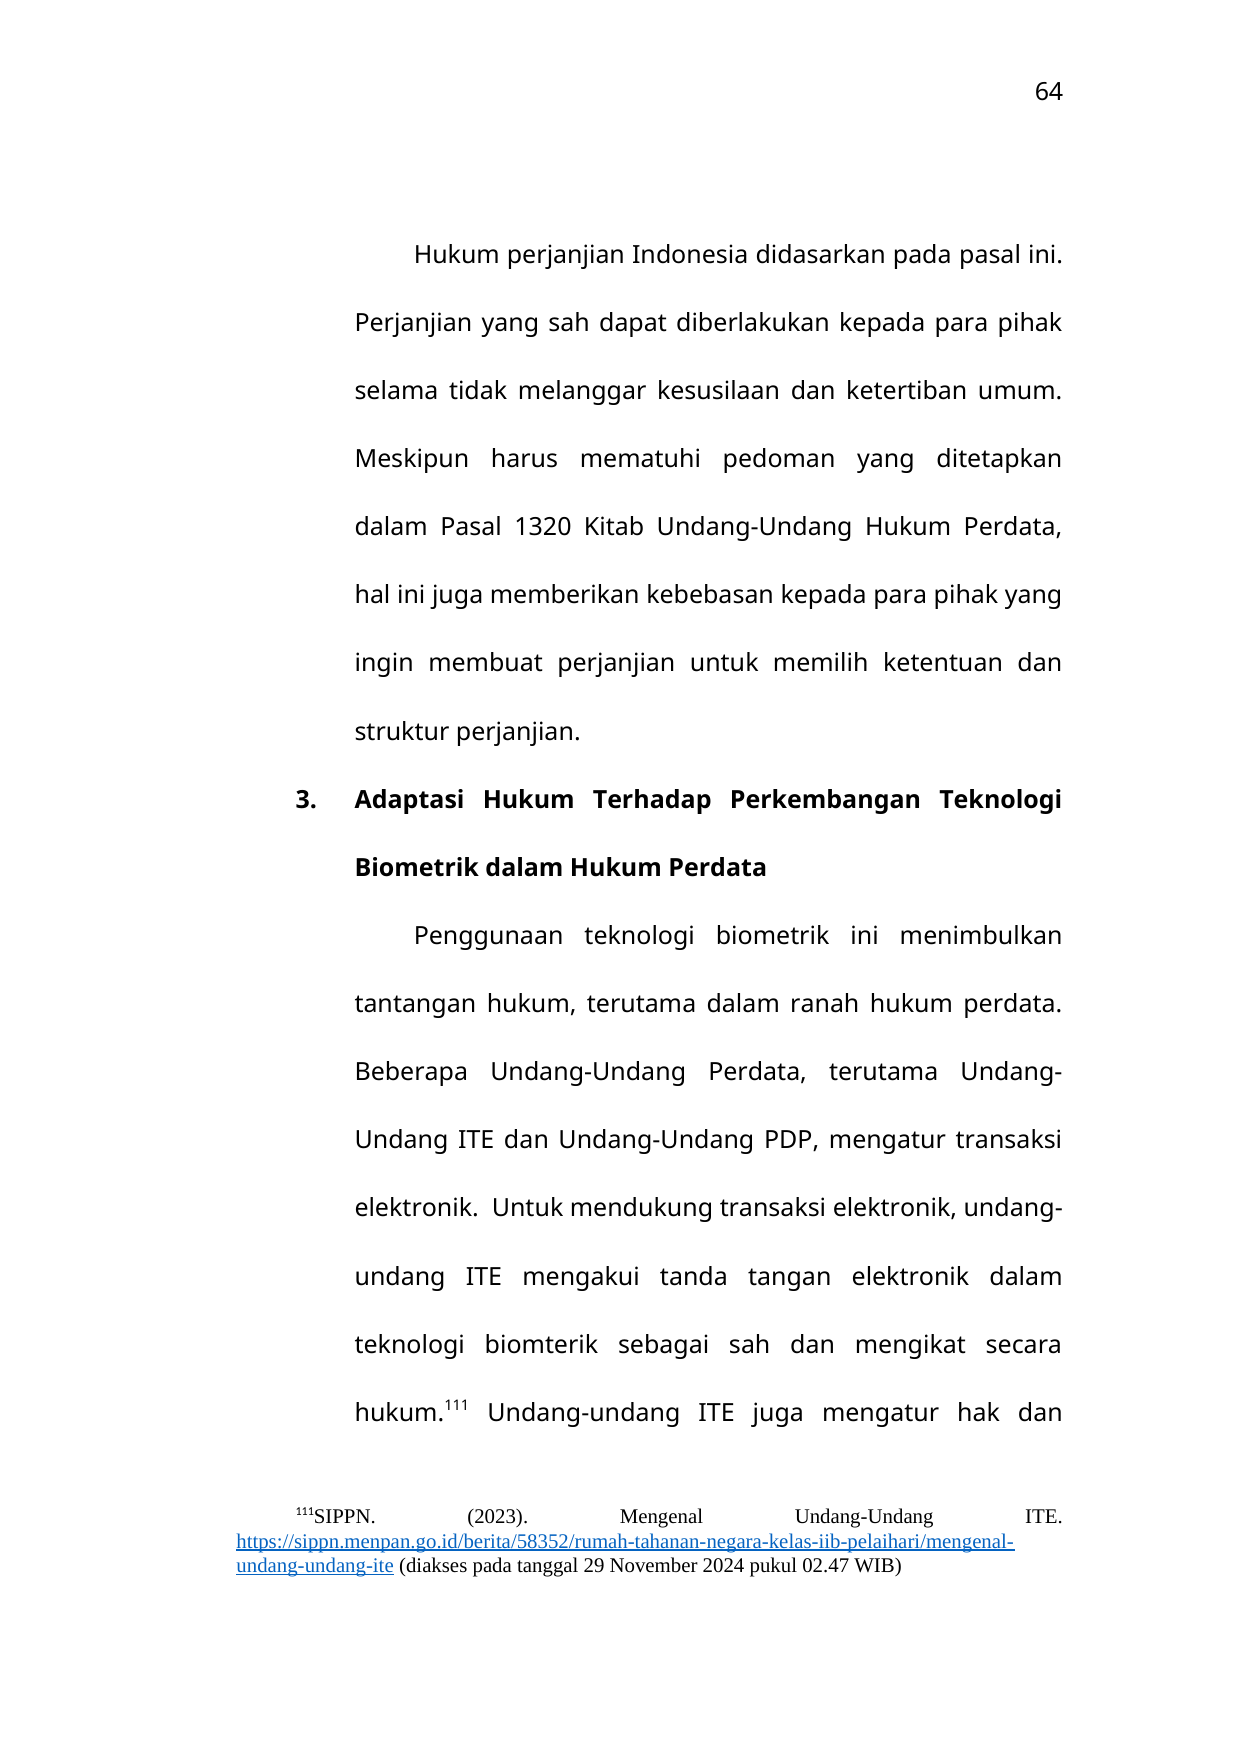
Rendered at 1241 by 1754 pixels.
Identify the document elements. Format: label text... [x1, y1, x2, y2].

text Hukum perjanjian Indonesia didasarkan pada pasal ini. Perjanjian yang sah dapat diberlakukan kepada para pihak selama tidak melanggar kesusilaan dan ketertiban umum. Meskipun harus mematuhi pedoman yang ditetapkan dalam Pasal 1320 Kitab Undang-Undang Hukum Perdata, hal ini juga memberikan kebebasan kepada para pihak yang ingin membuat perjanjian untuk memilih ketentuan dan struktur perjanjian. [354, 236, 1063, 747]
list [354, 917, 1063, 1428]
list Adaptasi Hukum Terhadap Perkembangan Teknologi Biometrik dalam Hukum Perdata [295, 781, 1063, 883]
